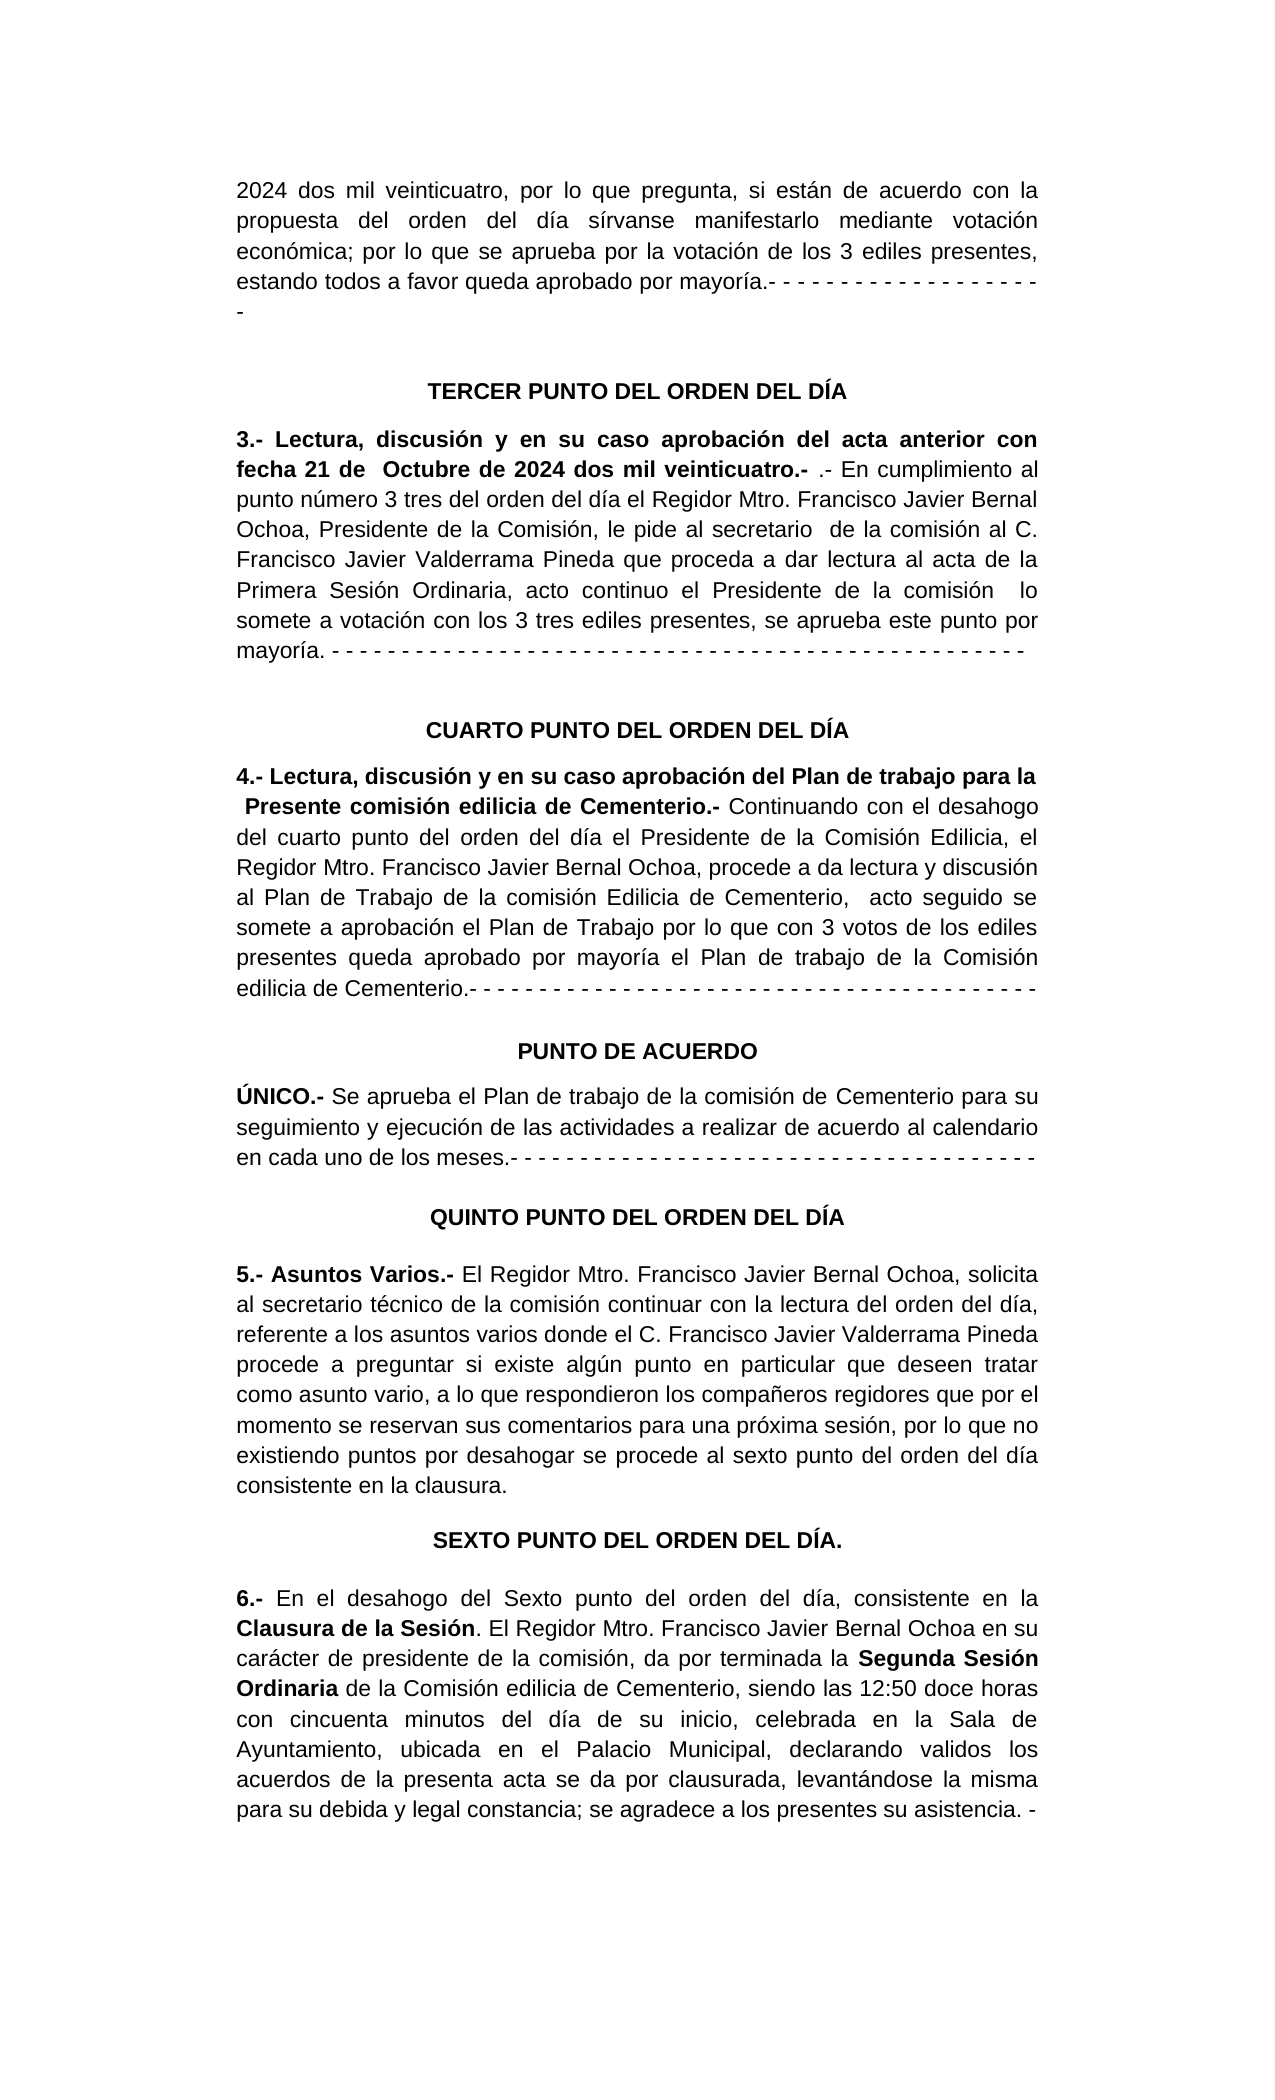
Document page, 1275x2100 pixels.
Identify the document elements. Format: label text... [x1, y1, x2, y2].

text ÚNICO.- Se aprueba el Plan de trabajo de la comisión de Cementerio para su seguimiento y ejecución de las actividades a realizar de acuerdo al calendario en cada uno de los meses.- - - - - - - - - - - - - - - - - - - - - - - - - - - - - - - - - - - - - - [236, 1083, 1039, 1170]
text PUNTO DE ACUERDO [236, 1038, 1039, 1064]
text TERCER PUNTO DEL ORDEN DEL DÍA [236, 378, 1039, 404]
text QUINTO PUNTO DEL ORDEN DEL DÍA [236, 1204, 1039, 1230]
text 4.- Lectura, discusión y en su caso aprobación del Plan de trabajo para la [236, 763, 1039, 789]
text Presente comisión edilicia de Cementerio.- Continuando con el desahogo del cuarto punto del orden del día el Presidente de la Comisión Edilicia, el Regidor Mtro. Francisco Javier Bernal Ochoa, procede a da lectura y discusión al Plan de Trabajo de la comisión Edilicia de Cementerio, acto seguido se somete a aprobación el Plan de Trabajo por lo que con 3 votos de los ediles presentes queda aprobado por mayoría el Plan de trabajo de la Comisión edilicia de Cementerio.- - - - - - - - - - - - - - - - - - - - - - - - - - - - - - - - - - - - - - - - - [236, 793, 1039, 1001]
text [236, 177, 1039, 324]
text CUARTO PUNTO DEL ORDEN DEL DÍA [236, 717, 1039, 744]
text 6.- En el desahogo del Sexto punto del orden del día, consistente en la Clausura de la Sesión. El Regidor Mtro. Francisco Javier Bernal Ochoa en su carácter de presidente de la comisión, da por terminada la Segunda Sesión Ordinaria de la Comisión edilicia de Cementerio, siendo las 12:50 doce horas con cincuenta minutos del día de su inicio, celebrada en la Sala de Ayuntamiento, ubicada en el Palacio Municipal, declarando validos los acuerdos de la presenta acta se da por clausurada, levantándose la misma para su debida y legal constancia; se agradece a los presentes su asistencia. - [236, 1585, 1039, 1822]
text SEXTO PUNTO DEL ORDEN DEL DÍA. [236, 1527, 1039, 1553]
text 5.- Asuntos Varios.- El Regidor Mtro. Francisco Javier Bernal Ochoa, solicita al secretario técnico de la comisión continuar con la lectura del orden del día, referente a los asuntos varios donde el C. Francisco Javier Valderrama Pineda procede a preguntar si existe algún punto en particular que deseen tratar como asunto vario, a lo que respondieron los compañeros regidores que por el momento se reservan sus comentarios para una próxima sesión, por lo que no existiendo puntos por desahogar se procede al sexto punto del orden del día consistente en la clausura. [236, 1261, 1039, 1498]
text 3.- Lectura, discusión y en su caso aprobación del acta anterior con fecha 21 de Octubre de 2024 dos mil veinticuatro.- .- En cumplimiento al punto número 3 tres del orden del día el Regidor Mtro. Francisco Javier Bernal Ochoa, Presidente de la Comisión, le pide al secretario de la comisión al C. Francisco Javier Valderrama Pineda que proceda a dar lectura al acta de la Primera Sesión Ordinaria, acto continuo el Presidente de la comisión lo somete a votación con los 3 tres ediles presentes, se aprueba este punto por mayoría. - - - - - - - - - - - - - - - - - - - - - - - - - - - - - - - - - - - - - - - - - - - - - - - - - - [236, 426, 1039, 663]
